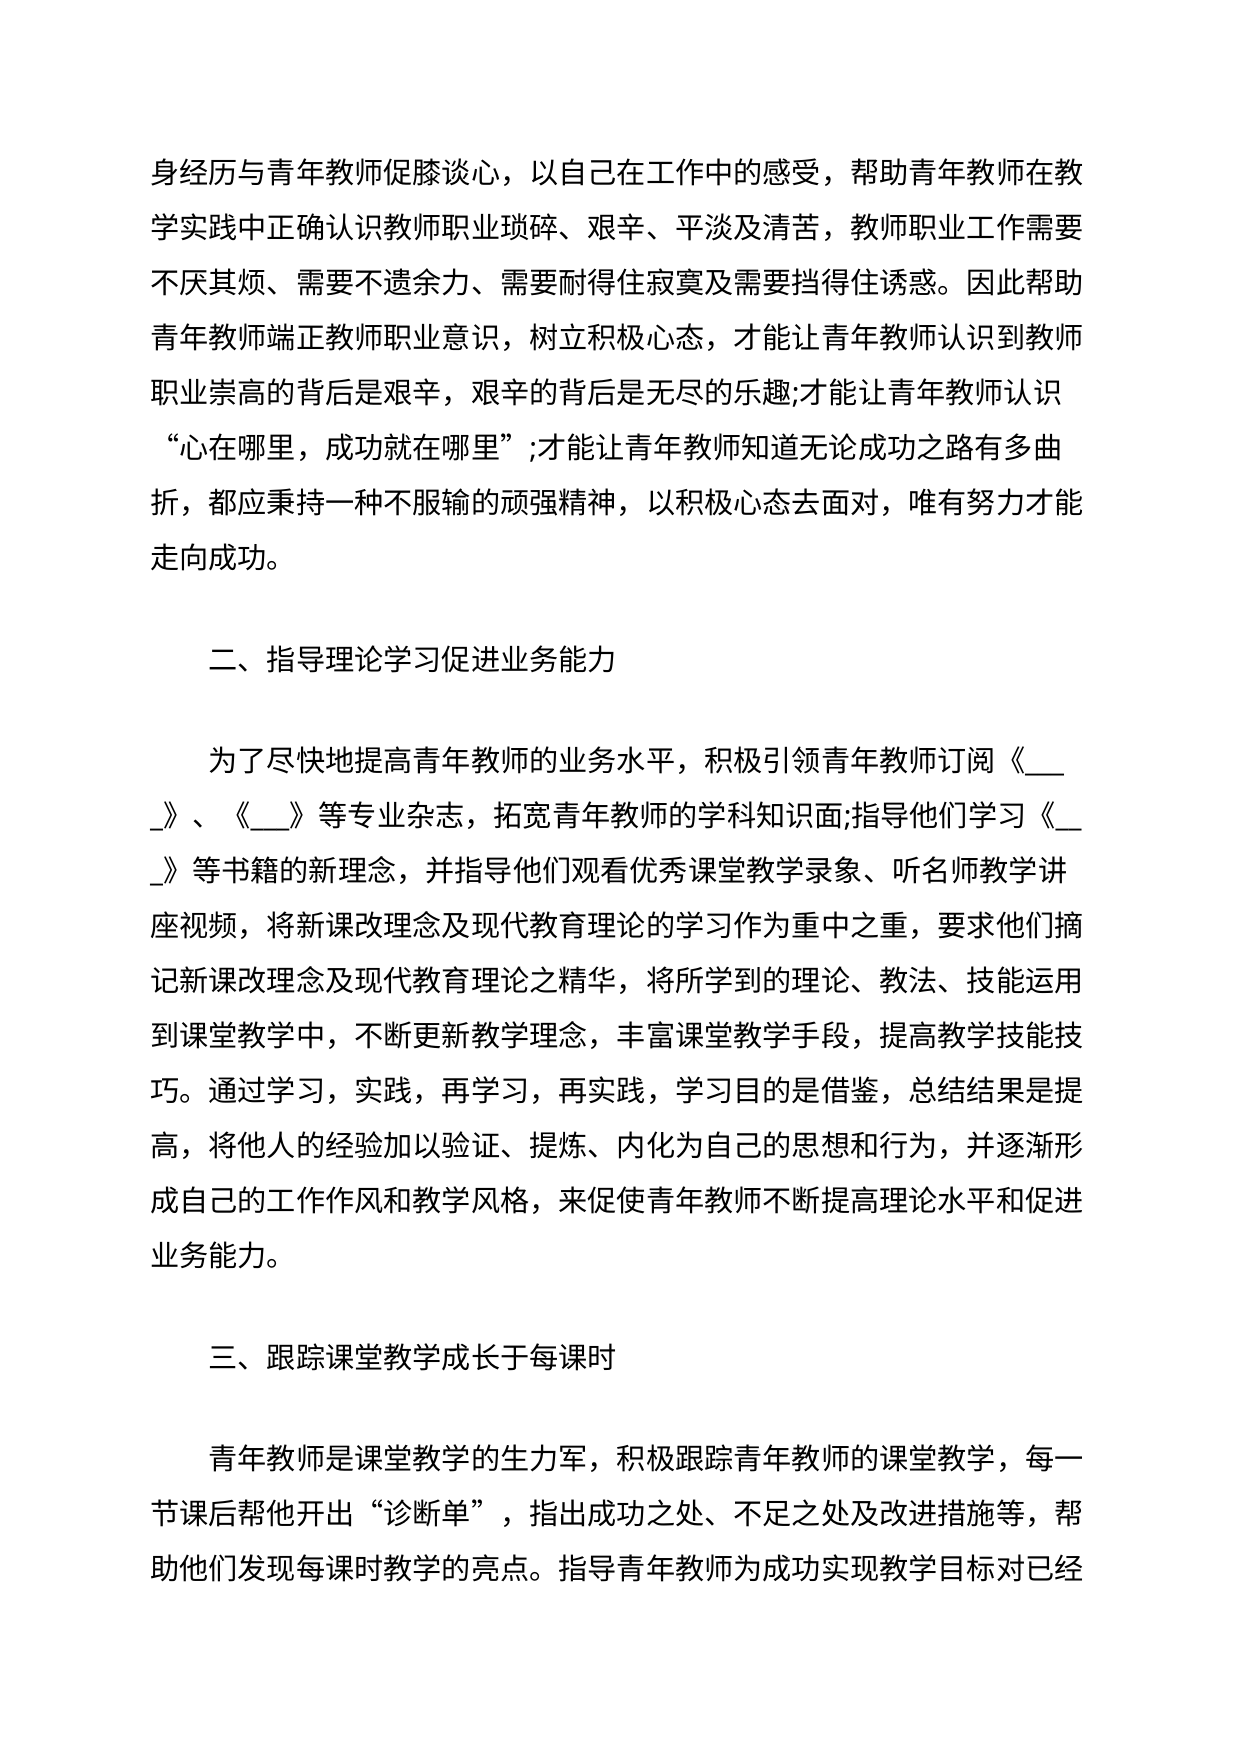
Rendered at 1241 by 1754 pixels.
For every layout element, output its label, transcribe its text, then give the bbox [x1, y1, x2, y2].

text 为了尽快地提高青年教师的业务水平，积极引领青年教师订阅《____》、《___》等专业杂志，拓宽青年教师的学科知识面;指导他们学习《___》等书籍的新理念，并指导他们观看优秀课堂教学录象、听名师教学讲座视频，将新课改理念及现代教育理论的学习作为重中之重，要求他们摘记新课改理念及现代教育理论之精华，将所学到的理论、教法、技能运用到课堂教学中，不断更新教学理念，丰富课堂教学手段，提高教学技能技巧。通过学习，实践，再学习，再实践，学习目的是借鉴，总结结果是提高，将他人的经验加以验证、提炼、内化为自己的思想和行为，并逐渐形成自己的工作作风和教学风格，来促使青年教师不断提高理论水平和促进业务能力。 [150, 738, 1090, 1275]
text 三、跟踪课堂教学成长于每课时 [150, 1334, 1090, 1376]
text 二、指导理论学习促进业务能力 [150, 636, 1090, 678]
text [150, 150, 1090, 577]
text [150, 1436, 1090, 1588]
